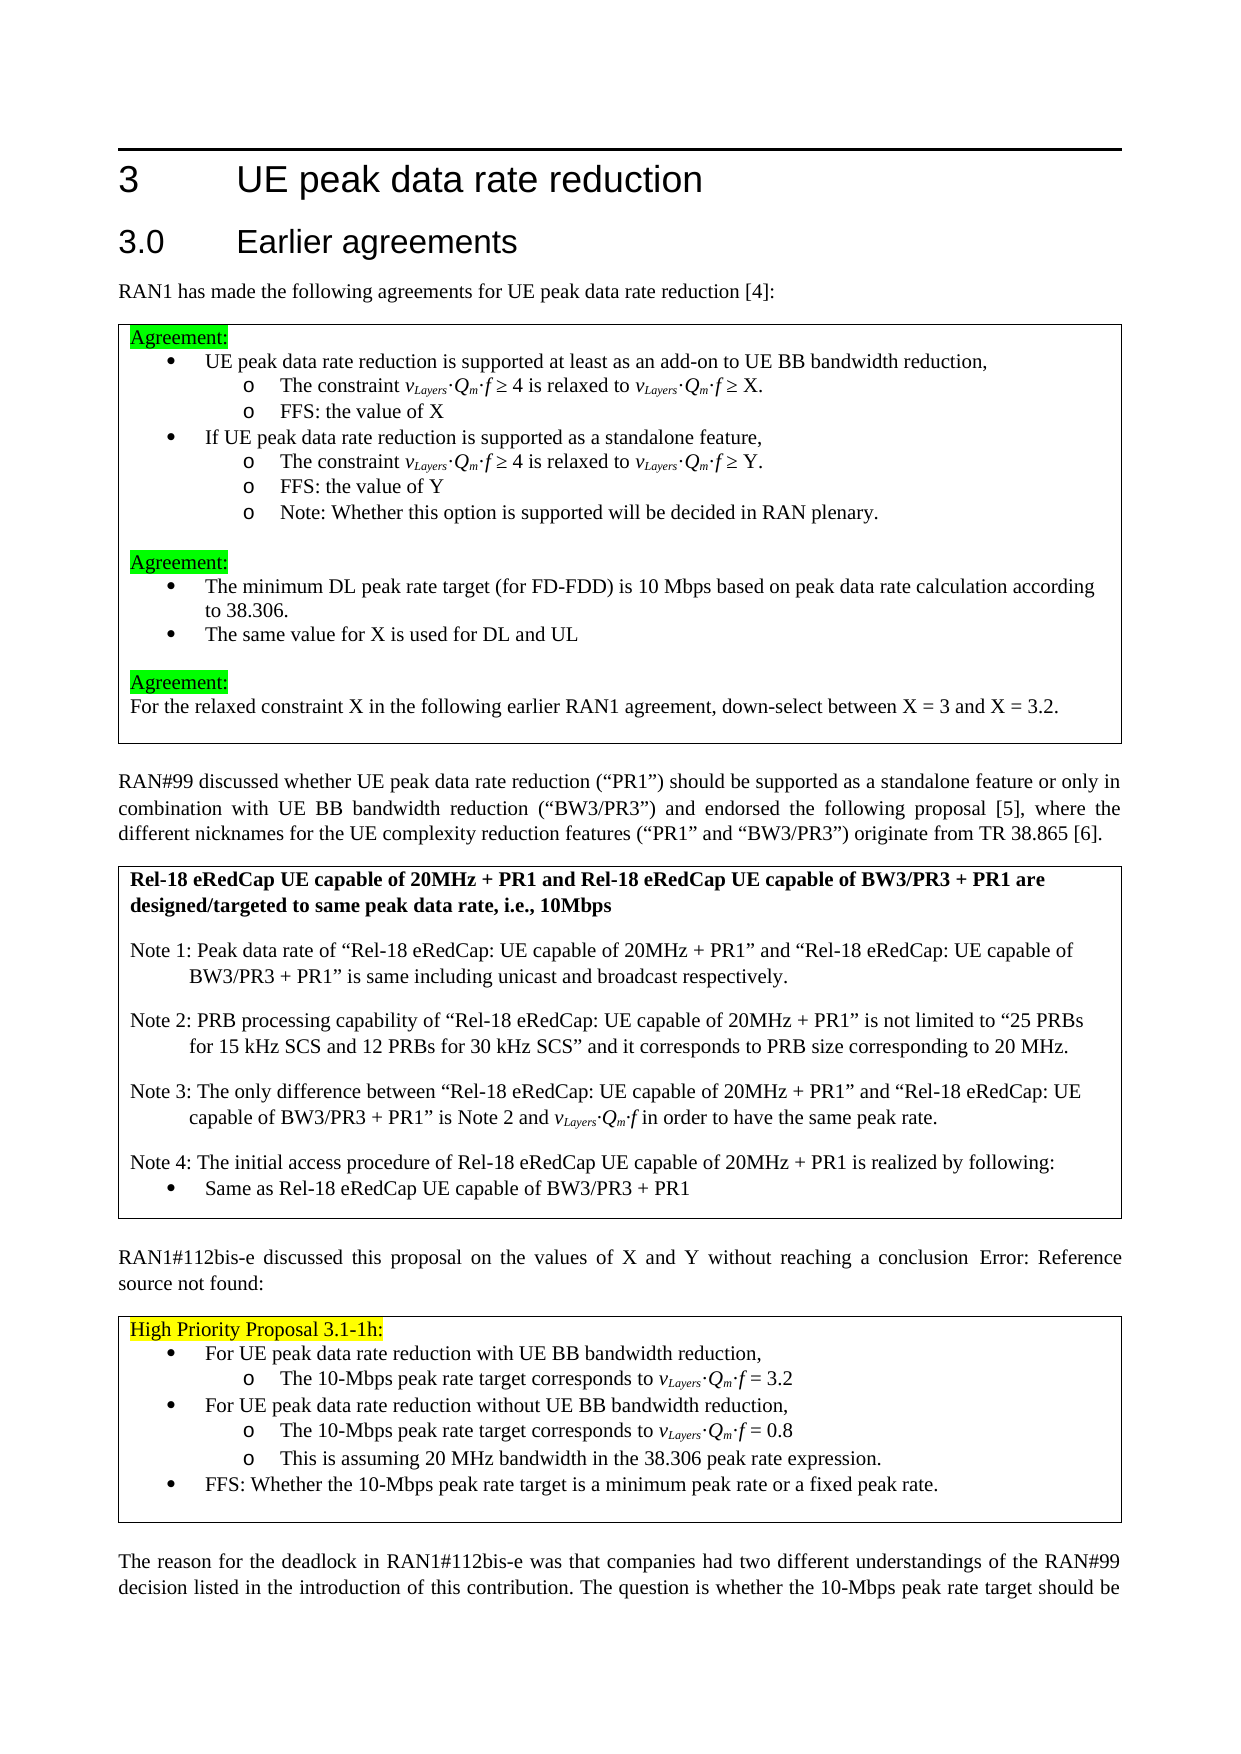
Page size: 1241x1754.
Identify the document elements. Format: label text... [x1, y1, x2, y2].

text 3.0 Earlier agreements [118, 222, 1122, 261]
text RAN1 has made the following agreements for UE peak data rate reduction [4]: [118, 279, 1122, 303]
text RAN#99 discussed whether UE peak data rate reduction (“PR1”) should be supported as a standalone feature or only in combination with UE BB bandwidth reduction (“BW3/PR3”) and endorsed the following proposal [5], where the different nicknames for the UE complexity reduction features (“PR1” and “BW3/PR3”) originate from TR 38.865 [6]. [118, 744, 1122, 845]
table_header High Priority Proposal 3.1-1h: For UE peak data rate reduction with UE BB bandwidth reduction, The 10-Mbps peak rate target corresponds to vLayers·Qm·f = 3.2 For UE peak data rate reduction without UE BB bandwidth reduction, The 10-Mbps peak rate target corresponds to vLayers·Qm·f = 0.8 This is assuming 20 MHz bandwidth in the 38.306 peak rate expression. FFS: Whether the 10-Mbps peak rate target is a minimum peak rate or a fixed peak rate. [119, 1317, 1121, 1522]
subtitle 3 UE peak data rate reduction [118, 151, 1122, 200]
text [118, 1523, 1122, 1599]
table_header Rel-18 eRedCap UE capable of 20MHz + PR1 and Rel-18 eRedCap UE capable of BW3/PR3 + PR1 are designed/targeted to same peak data rate, i.e., 10Mbps Note 1: Peak data rate of “Rel-18 eRedCap: UE capable of 20MHz + PR1” and “Rel-18 eRedCap: UE capable of BW3/PR3 + PR1” is same including unicast and broadcast respectively. Note 2: PRB processing capability of “Rel-18 eRedCap: UE capable of 20MHz + PR1” is not limited to “25 PRBs for 15 kHz SCS and 12 PRBs for 30 kHz SCS” and it corresponds to PRB size corresponding to 20 MHz. Note 3: The only difference between “Rel-18 eRedCap: UE capable of 20MHz + PR1” and “Rel-18 eRedCap: UE capable of BW3/PR3 + PR1” is Note 2 and vLayers·Qm·f in order to have the same peak rate. Note 4: The initial access procedure of Rel-18 eRedCap UE capable of 20MHz + PR1 is realized by following: Same as Rel-18 eRedCap UE capable of BW3/PR3 + PR1 [119, 867, 1121, 1218]
table_header Agreement: UE peak data rate reduction is supported at least as an add-on to UE BB bandwidth reduction, The constraint vLayers·Qm·f ≥ 4 is relaxed to vLayers·Qm·f ≥ X. FFS: the value of X If UE peak data rate reduction is supported as a standalone feature, The constraint vLayers·Qm·f ≥ 4 is relaxed to vLayers·Qm·f ≥ Y. FFS: the value of Y Note: Whether this option is supported will be decided in RAN plenary. Agreement: The minimum DL peak rate target (for FD-FDD) is 10 Mbps based on peak data rate calculation according to 38.306. The same value for X is used for DL and UL Agreement: For the relaxed constraint X in the following earlier RAN1 agreement, down-select between X = 3 and X = 3.2. [119, 325, 1121, 742]
